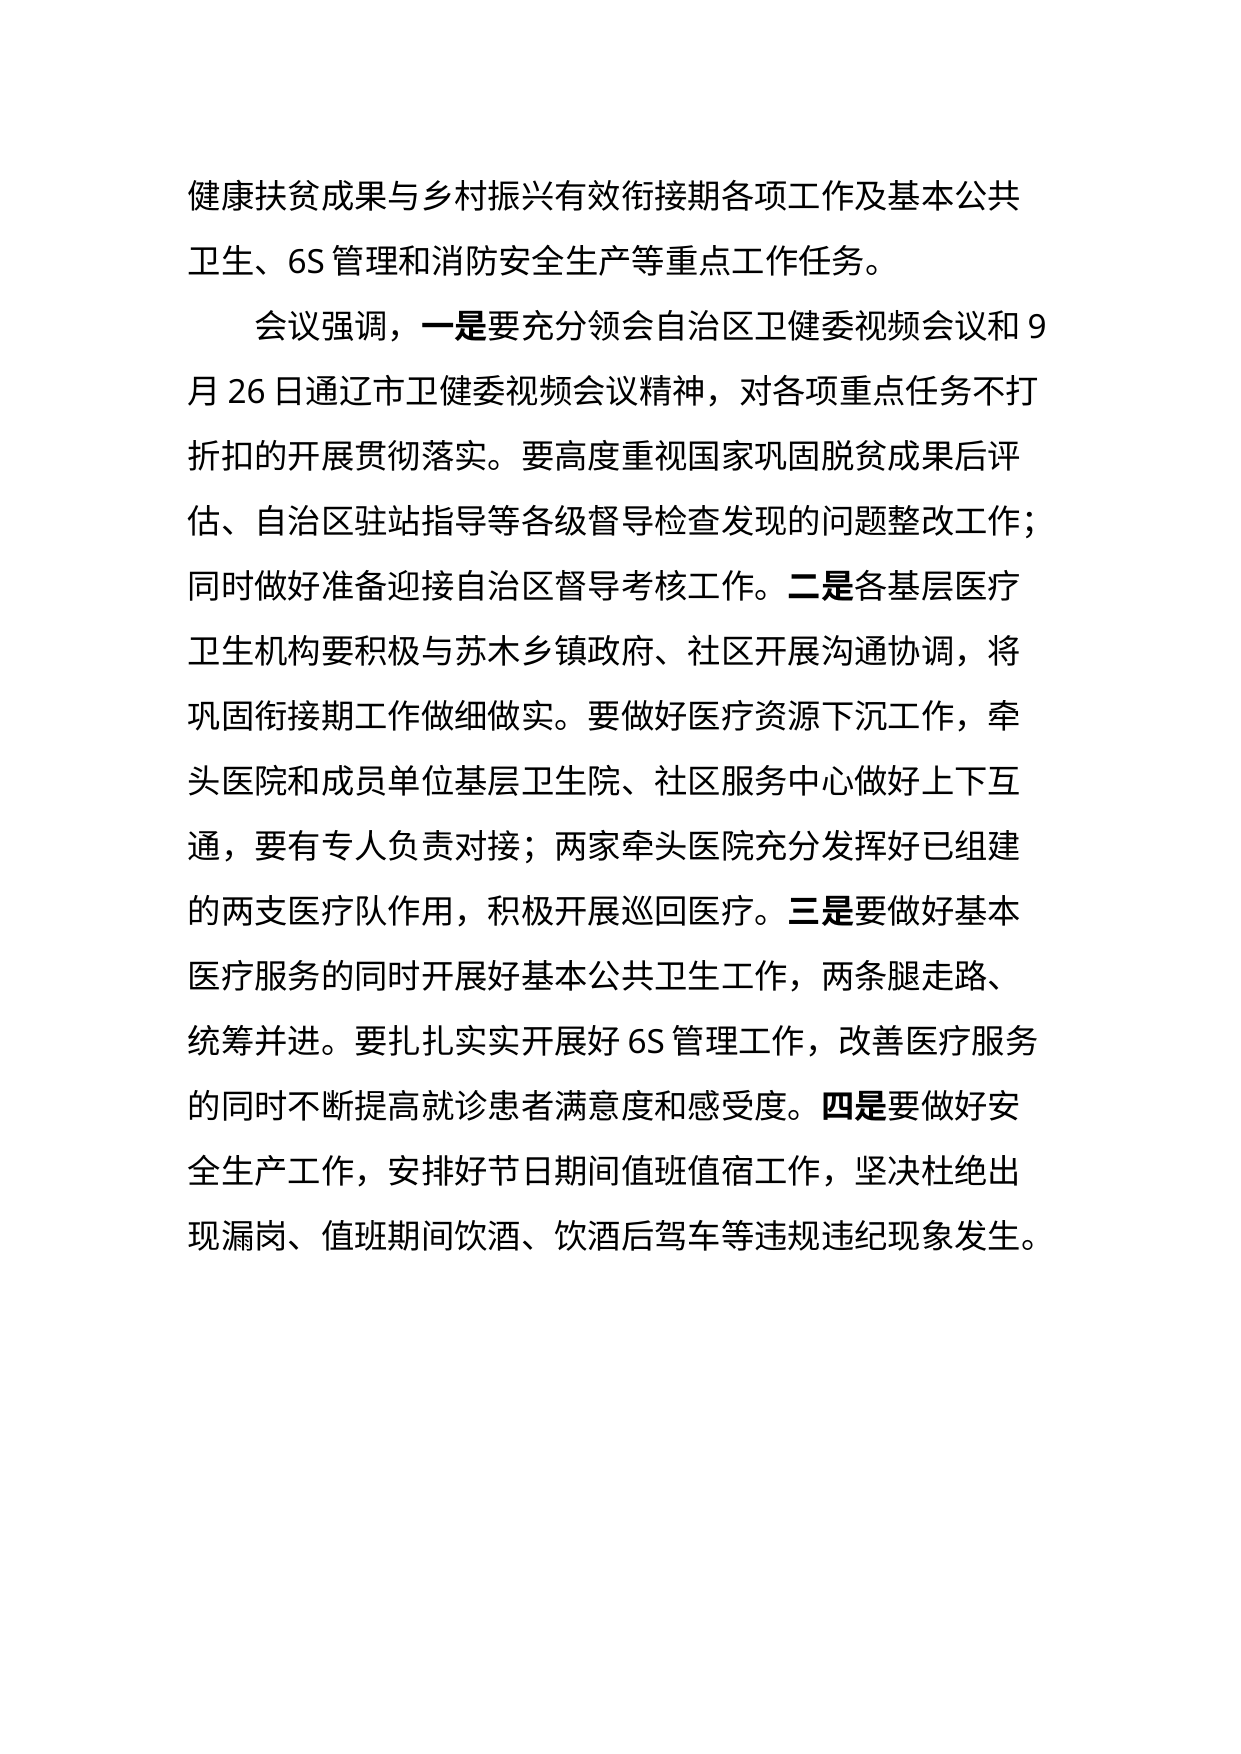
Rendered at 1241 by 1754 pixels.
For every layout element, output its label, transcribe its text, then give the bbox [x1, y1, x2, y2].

text 会议强调，一是要充分领会自治区卫健委视频会议和9月26日通辽市卫健委视频会议精神，对各项重点任务不打折扣的开展贯彻落实。要高度重视国家巩固脱贫成果后评估、自治区驻站指导等各级督导检查发现的问题整改工作；同时做好准备迎接自治区督导考核工作。二是各基层医疗卫生机构要积极与苏木乡镇政府、社区开展沟通协调，将巩固衔接期工作做细做实。要做好医疗资源下沉工作，牵头医院和成员单位基层卫生院、社区服务中心做好上下互通，要有专人负责对接；两家牵头医院充分发挥好已组建的两支医疗队作用，积极开展巡回医疗。三是要做好基本医疗服务的同时开展好基本公共卫生工作，两条腿走路、统筹并进。要扎扎实实开展好6S管理工作，改善医疗服务的同时不断提高就诊患者满意度和感受度。四是要做好安全生产工作，安排好节日期间值班值宿工作，坚决杜绝出现漏岗、值班期间饮酒、饮酒后驾车等违规违纪现象发生。 [187, 292, 1053, 1267]
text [187, 162, 1053, 292]
